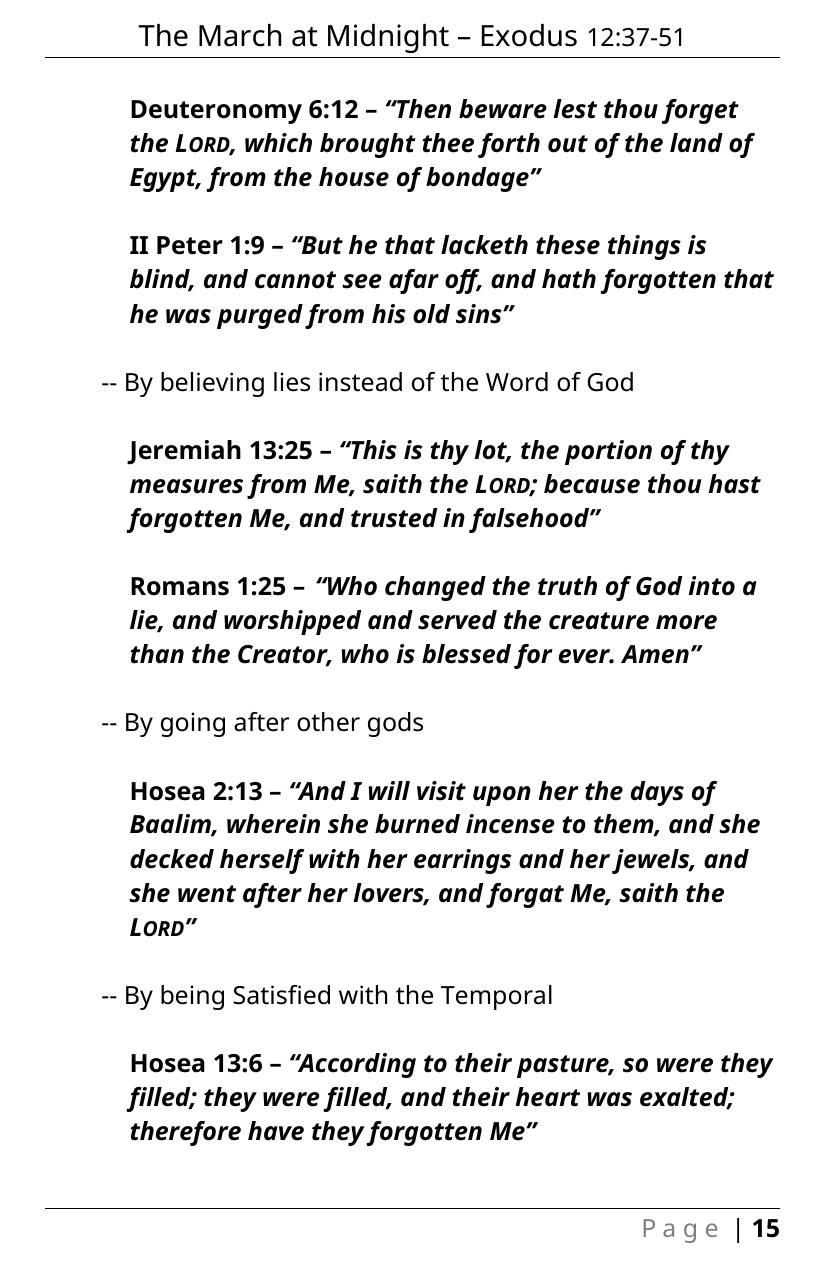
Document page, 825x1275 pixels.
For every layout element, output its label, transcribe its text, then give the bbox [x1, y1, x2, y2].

text II Peter 1:9 – “But he that lacketh these things is blind, and cannot see afar off, and hath forgotten that he was purged from his old sins” [129, 228, 780, 330]
text Romans 1:25 – “Who changed the truth of God into a lie, and worshipped and served the creature more than the Creator, who is blessed for ever. Amen” [129, 569, 780, 671]
text -- By going after other gods [101, 705, 780, 739]
text -- By believing lies instead of the Word of God [101, 364, 780, 398]
text Jeremiah 13:25 – “This is thy lot, the portion of thy measures from Me, saith the LORD; because thou hast forgotten Me, and trusted in falsehood” [129, 432, 780, 535]
text Deuteronomy 6:12 – “Then beware lest thou forget the LORD, which brought thee forth out of the land of Egypt, from the house of bondage” [129, 92, 780, 194]
text Hosea 13:6 – “According to their pasture, so were they filled; they were filled, and their heart was exalted; therefore have they forgotten Me” [129, 1046, 780, 1148]
text -- By being Satisfied with the Temporal [101, 977, 780, 1012]
text Hosea 2:13 – “And I will visit upon her the days of Baalim, wherein she burned incense to them, and she decked herself with her earrings and her jewels, and she went after her lovers, and forgat Me, saith the LORD” [129, 773, 780, 943]
